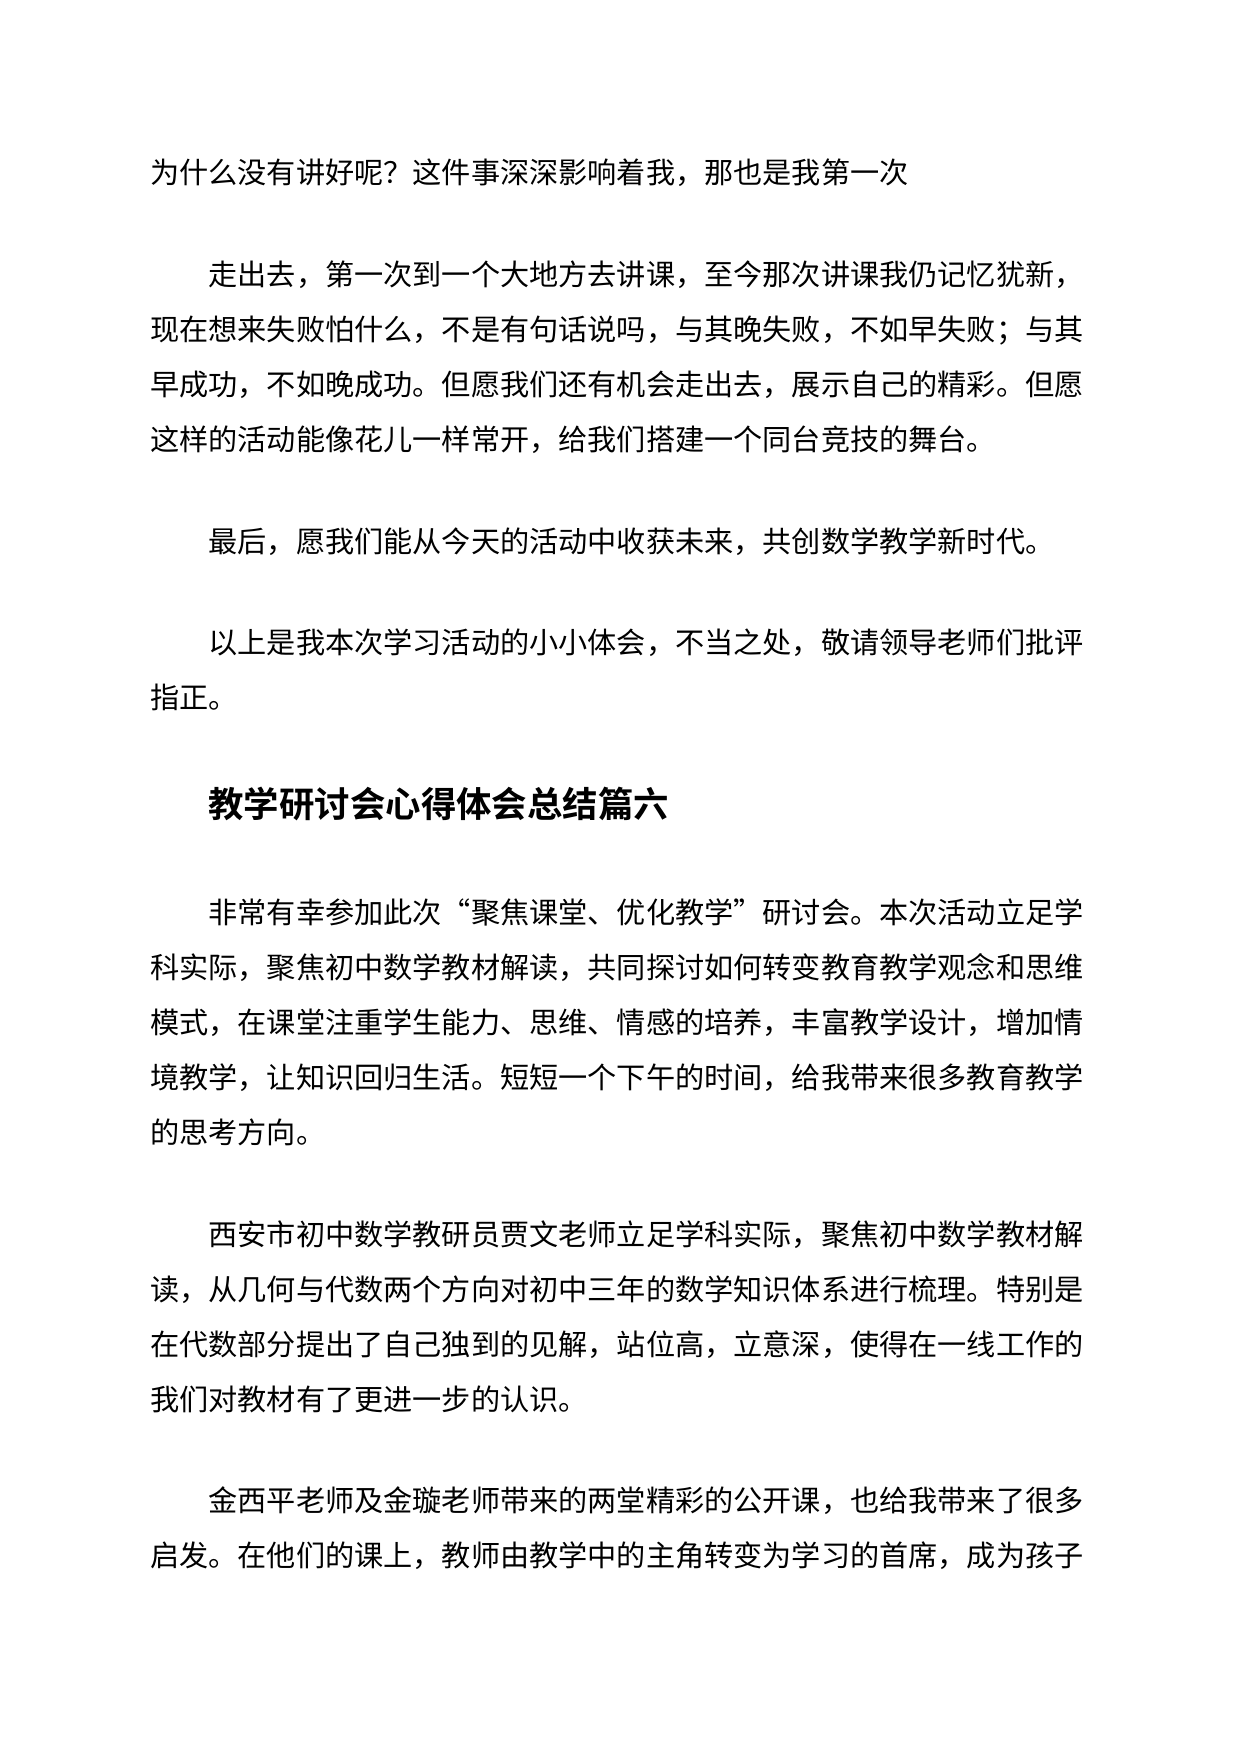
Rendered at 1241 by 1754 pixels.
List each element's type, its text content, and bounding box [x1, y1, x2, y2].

text 以上是我本次学习活动的小小体会，不当之处，敬请领导老师们批评指正。 [150, 620, 1090, 717]
text 最后，愿我们能从今天的活动中收获未来，共创数学教学新时代。 [150, 518, 1090, 561]
text 走出去，第一次到一个大地方去讲课，至今那次讲课我仍记忆犹新，现在想来失败怕什么，不是有句话说吗，与其晚失败，不如早失败；与其早成功，不如晚成功。但愿我们还有机会走出去，展示自己的精彩。但愿这样的活动能像花儿一样常开，给我们搭建一个同台竞技的舞台。 [150, 252, 1090, 459]
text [150, 150, 1090, 192]
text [150, 1478, 1090, 1575]
text 教学研讨会心得体会总结篇六 [150, 777, 1090, 828]
text 西安市初中数学教研员贾文老师立足学科实际，聚焦初中数学教材解读，从几何与代数两个方向对初中三年的数学知识体系进行梳理。特别是在代数部分提出了自己独到的见解，站位高，立意深，使得在一线工作的我们对教材有了更进一步的认识。 [150, 1211, 1090, 1418]
text 非常有幸参加此次“聚焦课堂、优化教学”研讨会。本次活动立足学科实际，聚焦初中数学教材解读，共同探讨如何转变教育教学观念和思维模式，在课堂注重学生能力、思维、情感的培养，丰富教学设计，增加情境教学，让知识回归生活。短短一个下午的时间，给我带来很多教育教学的思考方向。 [150, 890, 1090, 1152]
